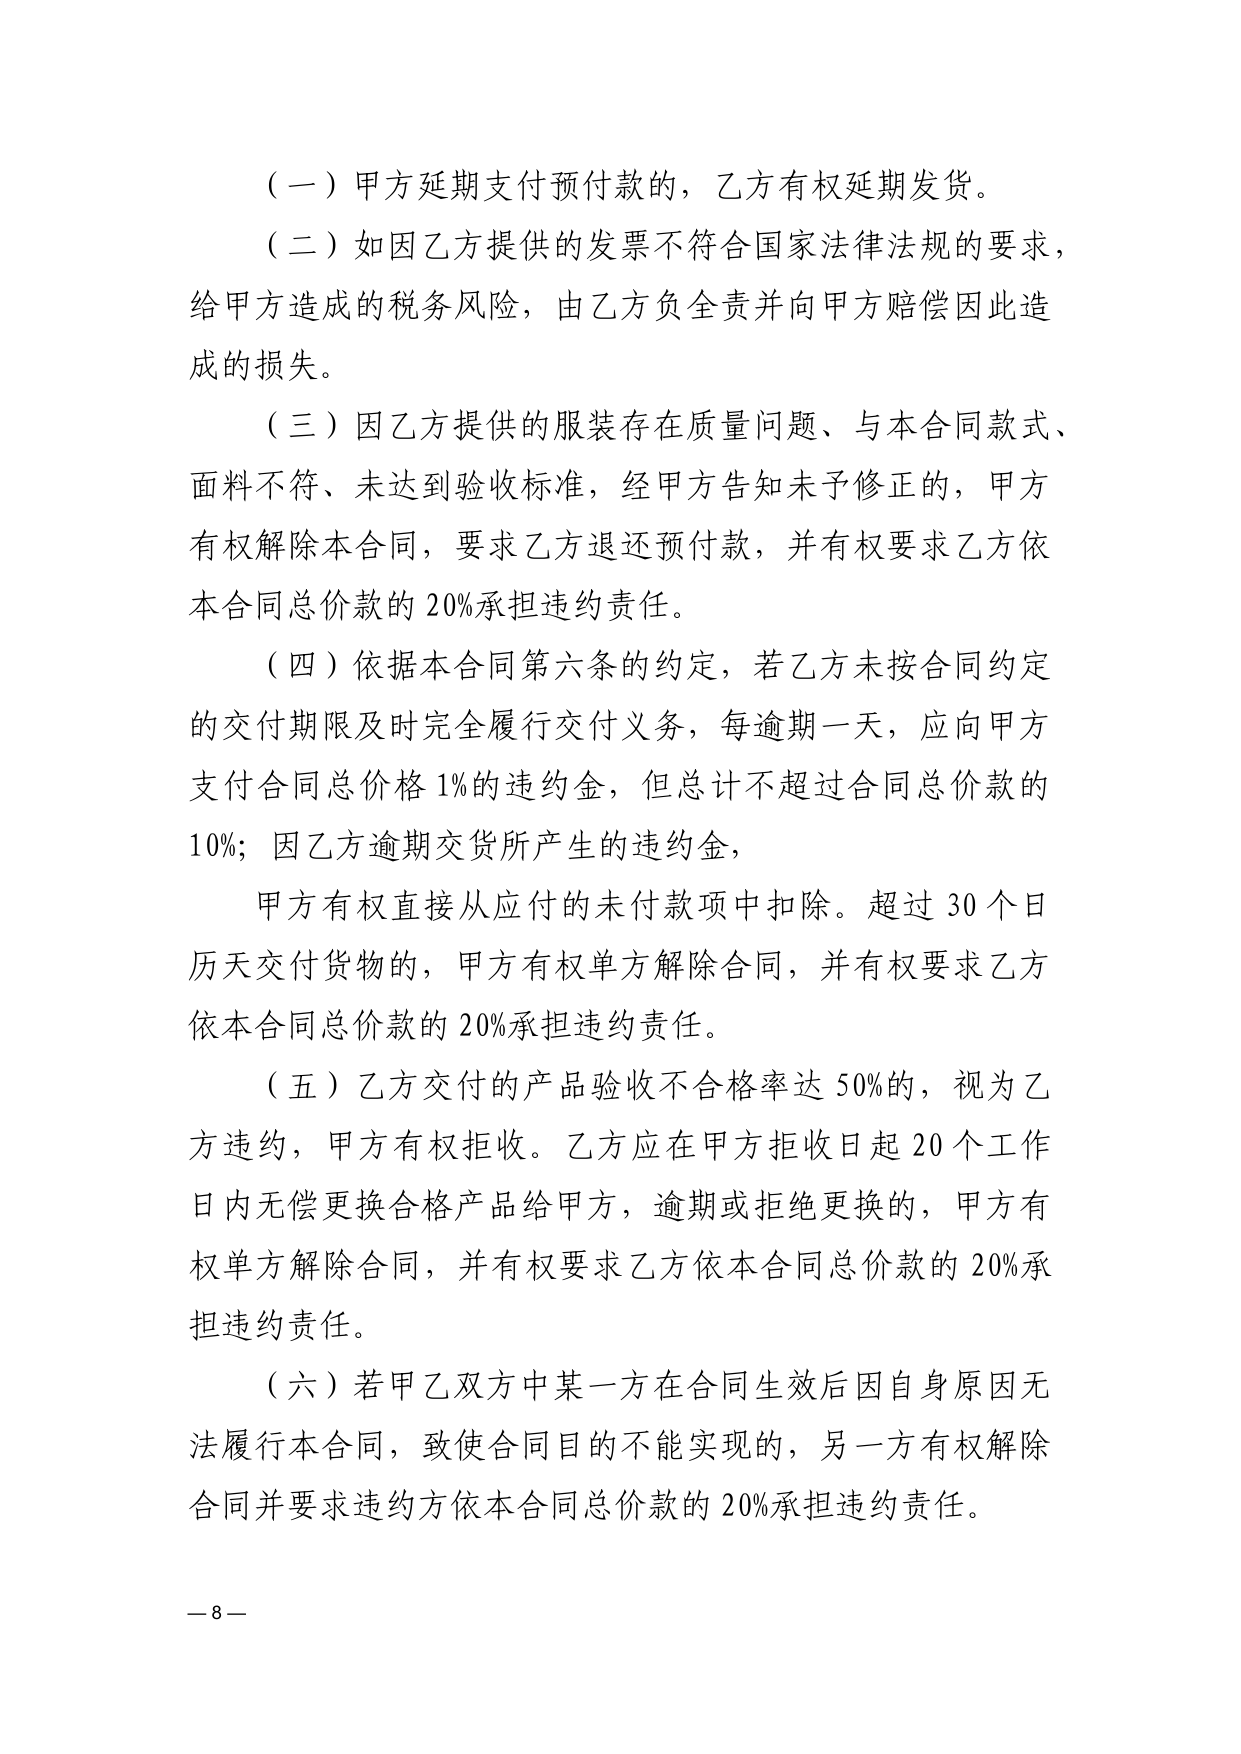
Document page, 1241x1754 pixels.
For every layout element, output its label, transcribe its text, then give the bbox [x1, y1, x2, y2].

text （三）因乙方提供的服装存在质量问题、与本合同款式、面料不符、未达到验收标准，经甲方告知未予修正的，甲方有权解除本合同，要求乙方退还预付款，并有权要求乙方依本合同总价款的20%承担违约责任。 [187, 390, 1053, 630]
text （四）依据本合同第六条的约定，若乙方未按合同约定的交付期限及时完全履行交付义务，每逾期一天，应向甲方支付合同总价格1%的违约金，但总计不超过合同总价款的10%；因乙方逾期交货所产生的违约金， [187, 630, 1053, 870]
text 甲方有权直接从应付的未付款项中扣除。超过30个日历天交付货物的，甲方有权单方解除合同，并有权要求乙方依本合同总价款的20%承担违约责任。 [187, 870, 1053, 1050]
text （六）若甲乙双方中某一方在合同生效后因自身原因无法履行本合同，致使合同目的不能实现的，另一方有权解除合同并要求违约方依本合同总价款的20%承担违约责任。 [187, 1350, 1053, 1530]
text （一）甲方延期支付预付款的，乙方有权延期发货。 [187, 150, 1053, 210]
text （二）如因乙方提供的发票不符合国家法律法规的要求，给甲方造成的税务风险，由乙方负全责并向甲方赔偿因此造成的损失。 [187, 210, 1053, 390]
text （五）乙方交付的产品验收不合格率达50%的，视为乙方违约，甲方有权拒收。乙方应在甲方拒收日起20个工作日内无偿更换合格产品给甲方，逾期或拒绝更换的，甲方有权单方解除合同，并有权要求乙方依本合同总价款的20%承担违约责任。 [187, 1050, 1053, 1350]
